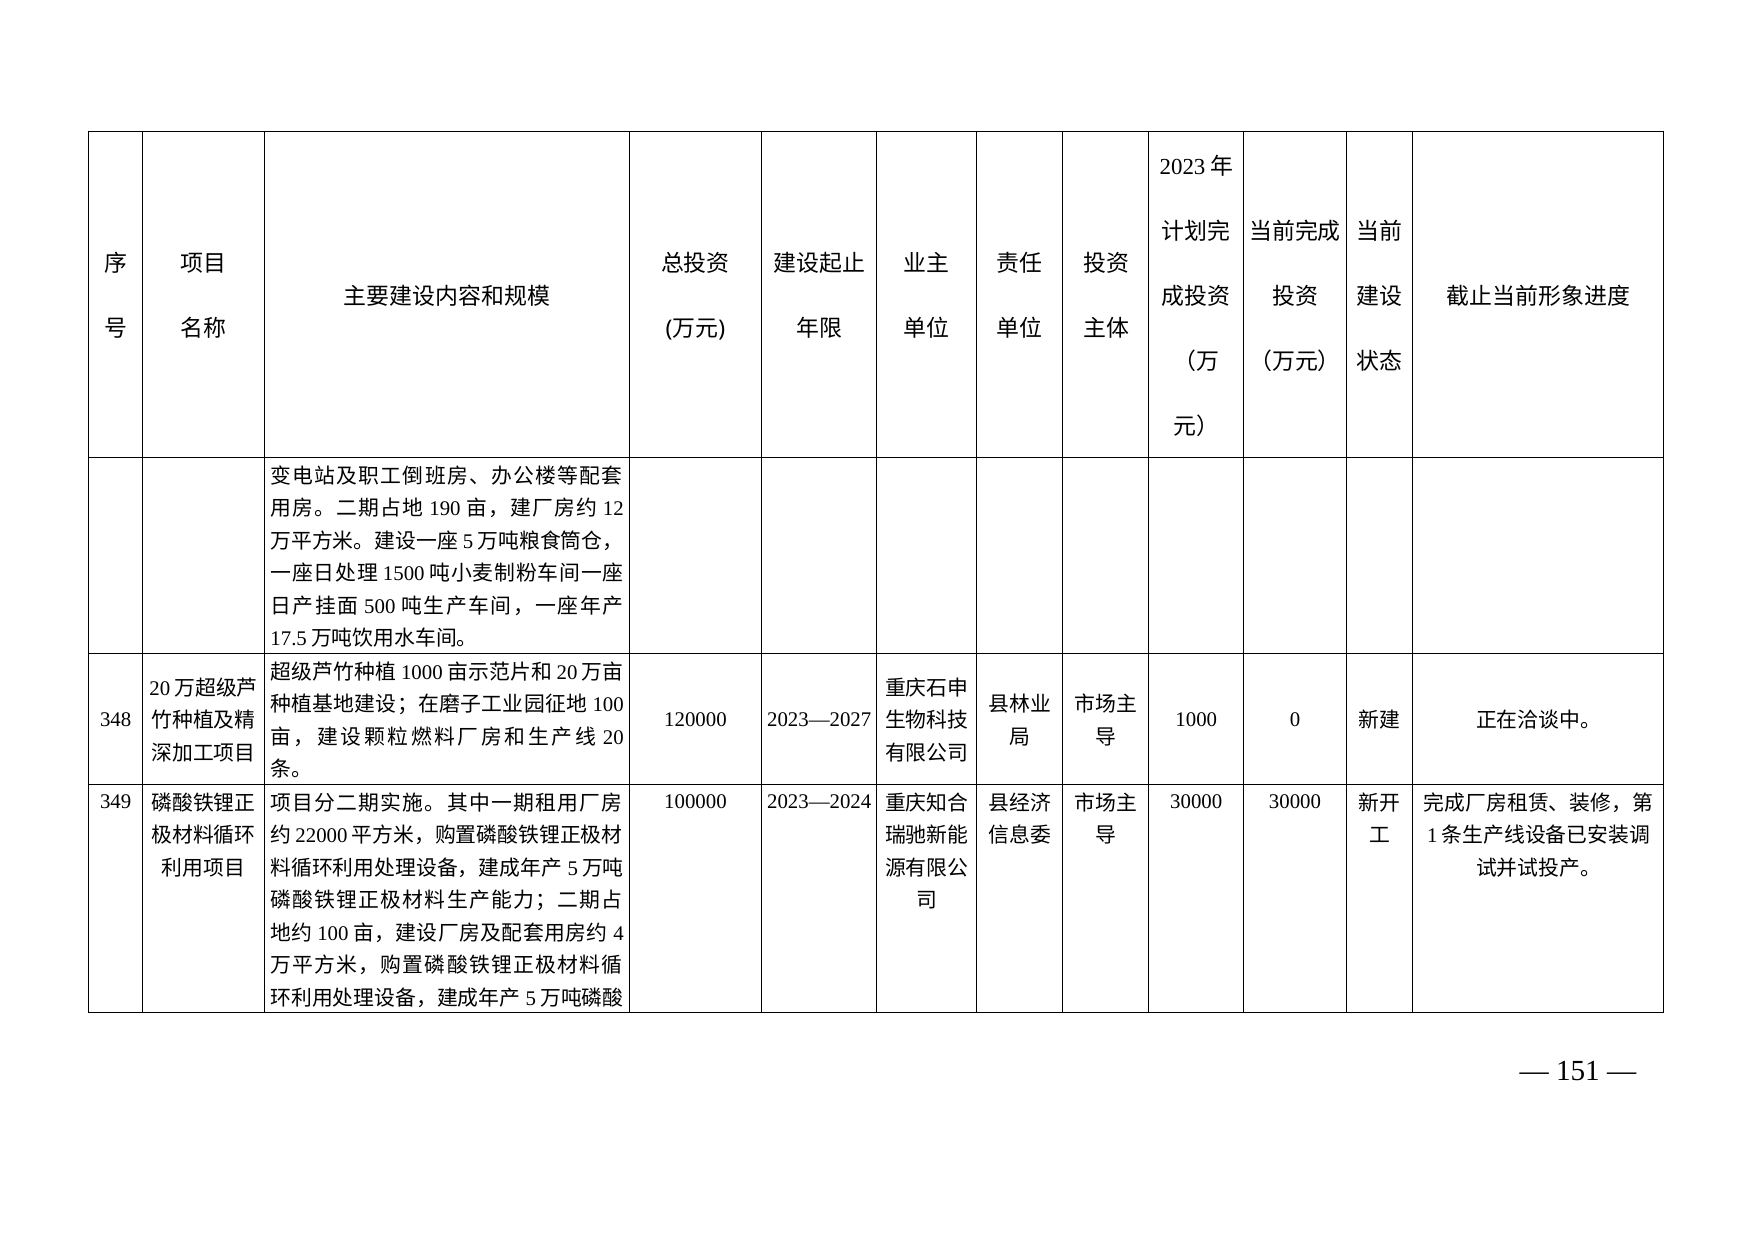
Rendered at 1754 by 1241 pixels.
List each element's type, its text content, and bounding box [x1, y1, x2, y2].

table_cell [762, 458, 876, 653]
table_header 责任 单位 [977, 132, 1062, 457]
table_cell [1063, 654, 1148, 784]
table_header 2023年计划完成投资（万元） [1149, 132, 1243, 457]
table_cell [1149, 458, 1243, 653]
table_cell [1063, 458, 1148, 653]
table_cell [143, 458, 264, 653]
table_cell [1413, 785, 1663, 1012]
table_header 业主 单位 [877, 132, 976, 457]
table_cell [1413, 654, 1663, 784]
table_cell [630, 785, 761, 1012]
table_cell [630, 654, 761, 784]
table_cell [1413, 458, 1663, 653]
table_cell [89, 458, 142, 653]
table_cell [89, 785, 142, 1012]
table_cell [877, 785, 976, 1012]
table_header 投资 主体 [1063, 132, 1148, 457]
table_header 序号 [89, 132, 142, 457]
table_header 主要建设内容和规模 [265, 132, 629, 457]
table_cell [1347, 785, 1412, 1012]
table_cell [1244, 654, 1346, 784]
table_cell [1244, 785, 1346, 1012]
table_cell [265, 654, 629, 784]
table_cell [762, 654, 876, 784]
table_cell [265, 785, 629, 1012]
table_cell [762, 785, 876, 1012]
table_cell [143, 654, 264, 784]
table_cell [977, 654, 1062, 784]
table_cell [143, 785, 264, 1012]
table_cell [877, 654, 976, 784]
table_header 项目 名称 [143, 132, 264, 457]
table_header 总投资 (万元) [630, 132, 761, 457]
table_header 当前建设状态 [1347, 132, 1412, 457]
table_header 建设起止年限 [762, 132, 876, 457]
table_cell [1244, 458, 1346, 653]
table_header 截止当前形象进度 [1413, 132, 1663, 457]
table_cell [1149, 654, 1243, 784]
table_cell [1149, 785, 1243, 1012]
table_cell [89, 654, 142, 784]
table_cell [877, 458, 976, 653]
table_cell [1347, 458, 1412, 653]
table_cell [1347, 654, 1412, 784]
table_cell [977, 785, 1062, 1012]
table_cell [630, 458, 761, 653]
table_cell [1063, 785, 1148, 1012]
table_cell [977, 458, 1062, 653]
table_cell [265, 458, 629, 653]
table_header 当前完成投资 （万元） [1244, 132, 1346, 457]
